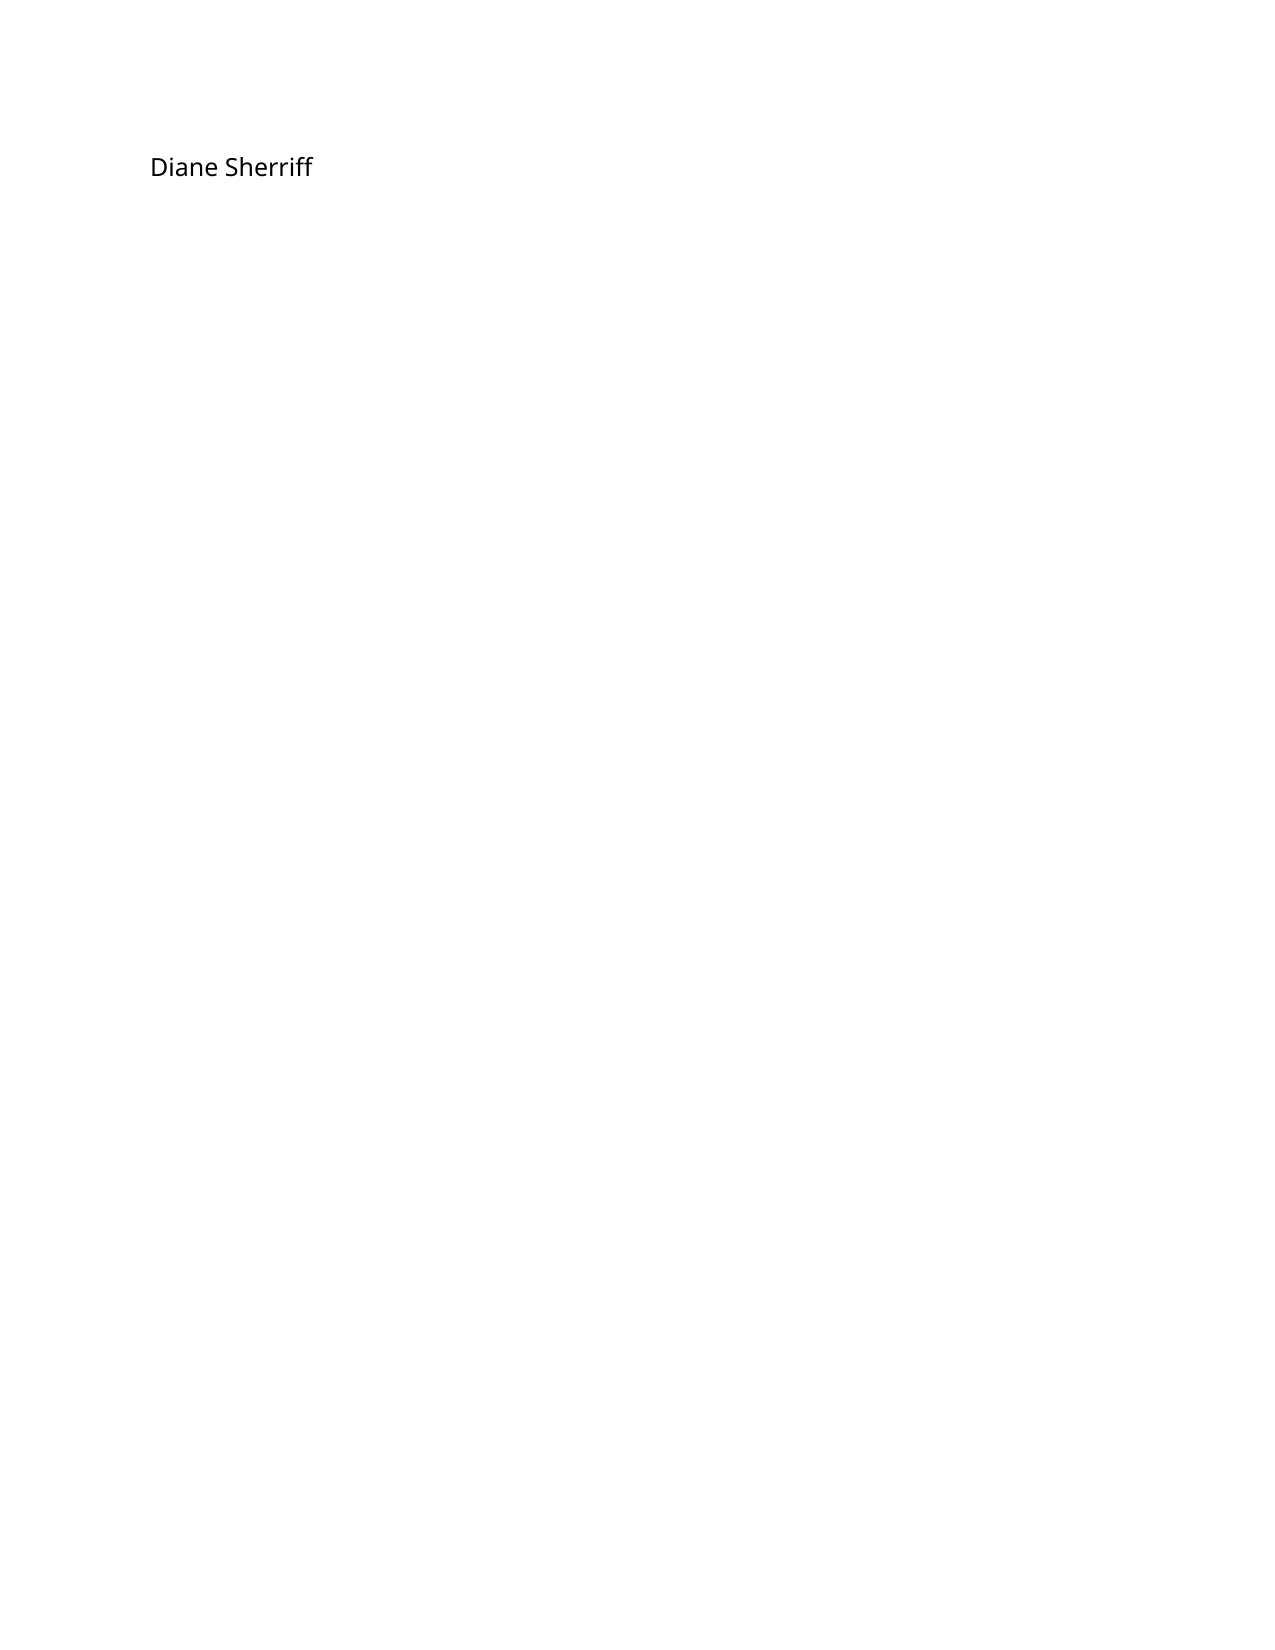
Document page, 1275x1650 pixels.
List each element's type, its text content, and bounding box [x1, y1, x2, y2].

text Diane Sherriff [150, 150, 1125, 184]
